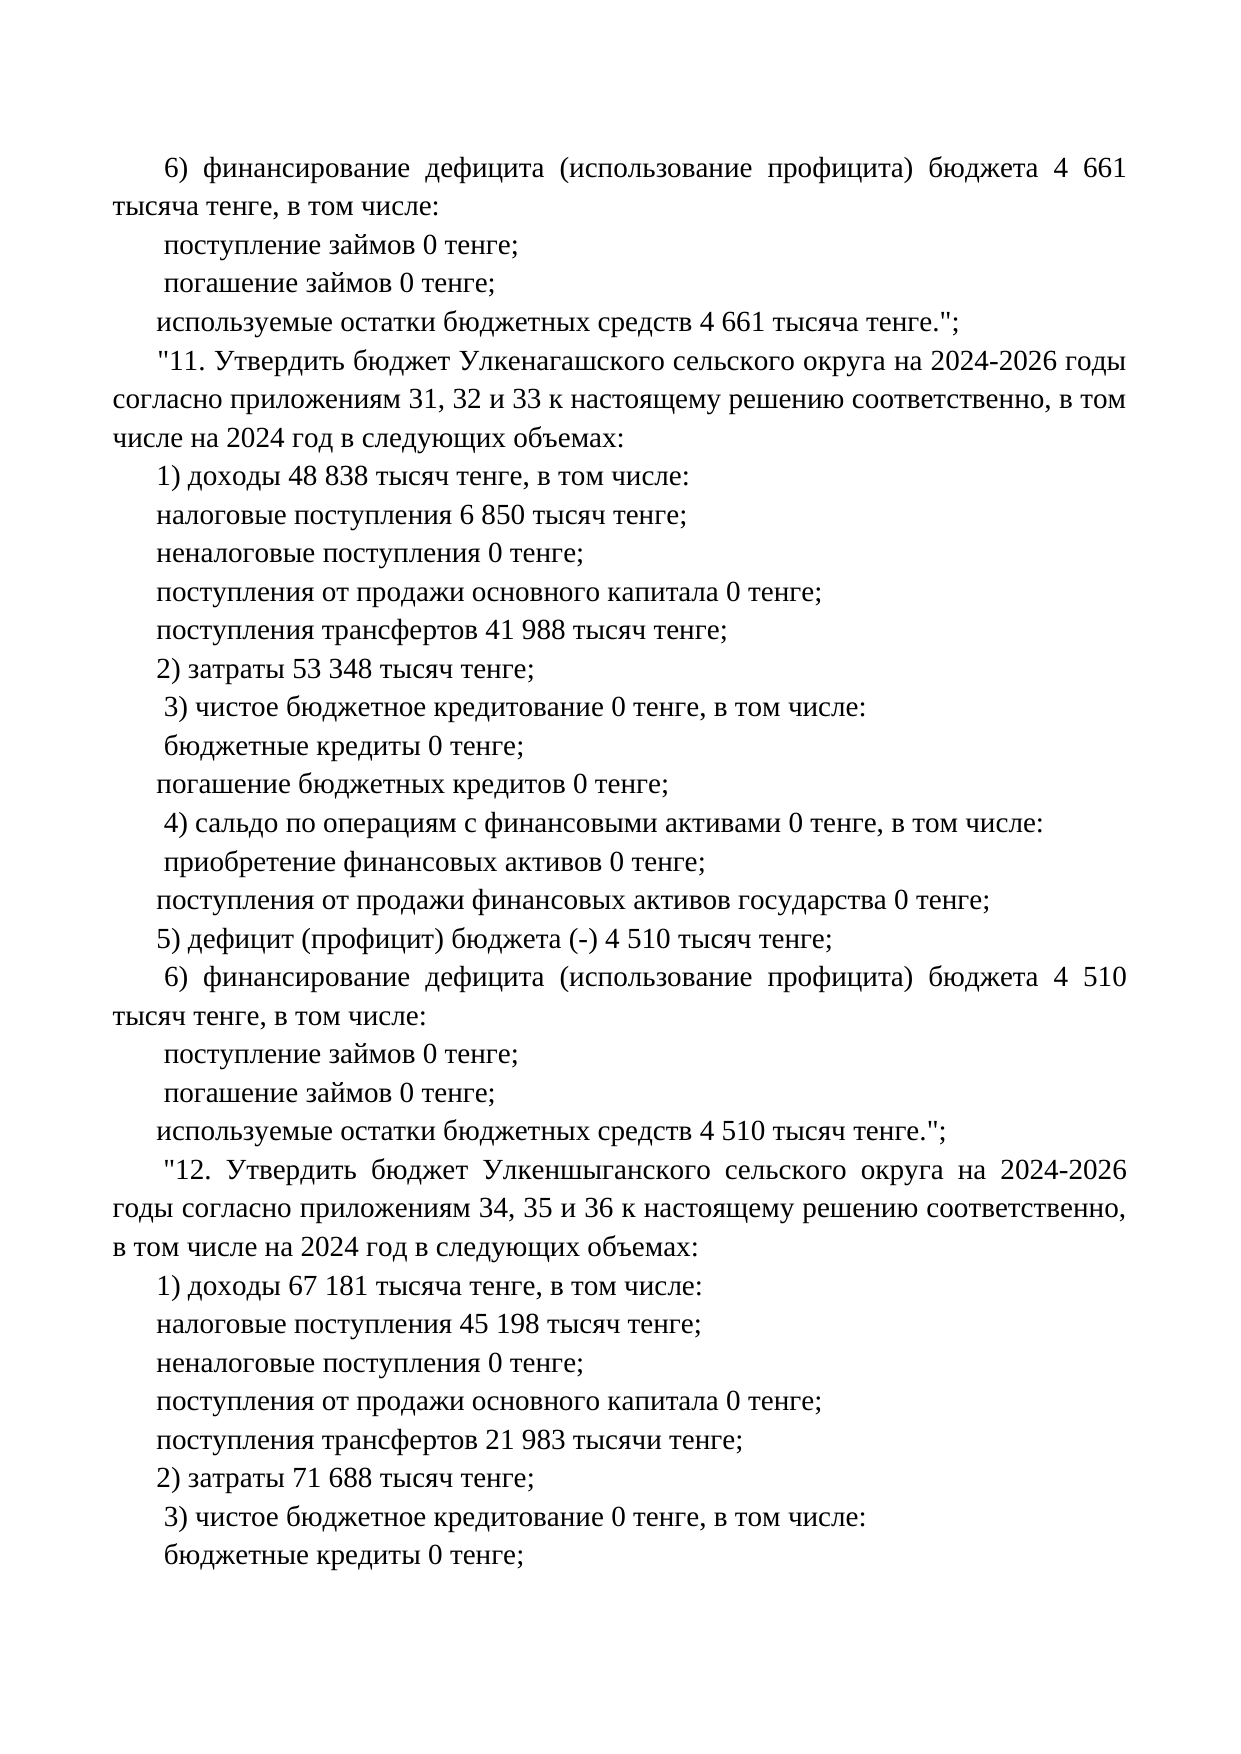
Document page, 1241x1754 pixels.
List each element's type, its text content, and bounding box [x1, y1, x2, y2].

text поступление займов 0 тенге; [112, 1036, 1128, 1070]
text 2) затраты 71 688 тысяч тенге; [112, 1460, 1128, 1494]
text погашение бюджетных кредитов 0 тенге; [112, 767, 1128, 800]
text бюджетные кредиты 0 тенге; [112, 1537, 1128, 1571]
text 1) доходы 67 181 тысяча тенге, в том числе: [112, 1268, 1128, 1301]
text неналоговые поступления 0 тенге; [112, 1345, 1128, 1378]
text 5) дефицит (профицит) бюджета (-) 4 510 тысяч тенге; [112, 921, 1128, 954]
text 6) финансирование дефицита (использование профицита) бюджета 4 661 тысяча тенге, в том числе: [112, 150, 1128, 222]
text 6) финансирование дефицита (использование профицита) бюджета 4 510 тысяч тенге, в том числе: [112, 959, 1128, 1031]
text поступления трансфертов 21 983 тысячи тенге; [112, 1422, 1128, 1455]
text 3) чистое бюджетное кредитование 0 тенге, в том числе: [112, 1499, 1128, 1532]
text поступления от продажи основного капитала 0 тенге; [112, 1383, 1128, 1417]
text используемые остатки бюджетных средств 4 661 тысяча тенге."; [112, 304, 1128, 338]
text поступления от продажи основного капитала 0 тенге; [112, 574, 1128, 607]
text поступления трансфертов 41 988 тысяч тенге; [112, 612, 1128, 646]
text 1) доходы 48 838 тысяч тенге, в том числе: [112, 458, 1128, 492]
text налоговые поступления 45 198 тысяч тенге; [112, 1306, 1128, 1340]
text приобретение финансовых активов 0 тенге; [112, 844, 1128, 877]
text используемые остатки бюджетных средств 4 510 тысяч тенге."; [112, 1113, 1128, 1147]
text погашение займов 0 тенге; [112, 266, 1128, 299]
text налоговые поступления 6 850 тысяч тенге; [112, 497, 1128, 530]
text "11. Утвердить бюджет Улкенагашского сельского округа на 2024-2026 годы согласно приложениям 31, 32 и 33 к настоящему решению соответственно, в том числе на 2024 год в следующих объемах: [112, 343, 1128, 453]
text 3) чистое бюджетное кредитование 0 тенге, в том числе: [112, 689, 1128, 723]
text бюджетные кредиты 0 тенге; [112, 728, 1128, 762]
text "12. Утвердить бюджет Улкеншыганского сельского округа на 2024-2026 годы согласно приложениям 34, 35 и 36 к настоящему решению соответственно, в том числе на 2024 год в следующих объемах: [112, 1152, 1128, 1263]
text поступления от продажи финансовых активов государства 0 тенге; [112, 882, 1128, 916]
text поступление займов 0 тенге; [112, 227, 1128, 261]
text погашение займов 0 тенге; [112, 1075, 1128, 1108]
text неналоговые поступления 0 тенге; [112, 535, 1128, 569]
text 2) затраты 53 348 тысяч тенге; [112, 651, 1128, 684]
text 4) сальдо по операциям с финансовыми активами 0 тенге, в том числе: [112, 805, 1128, 839]
